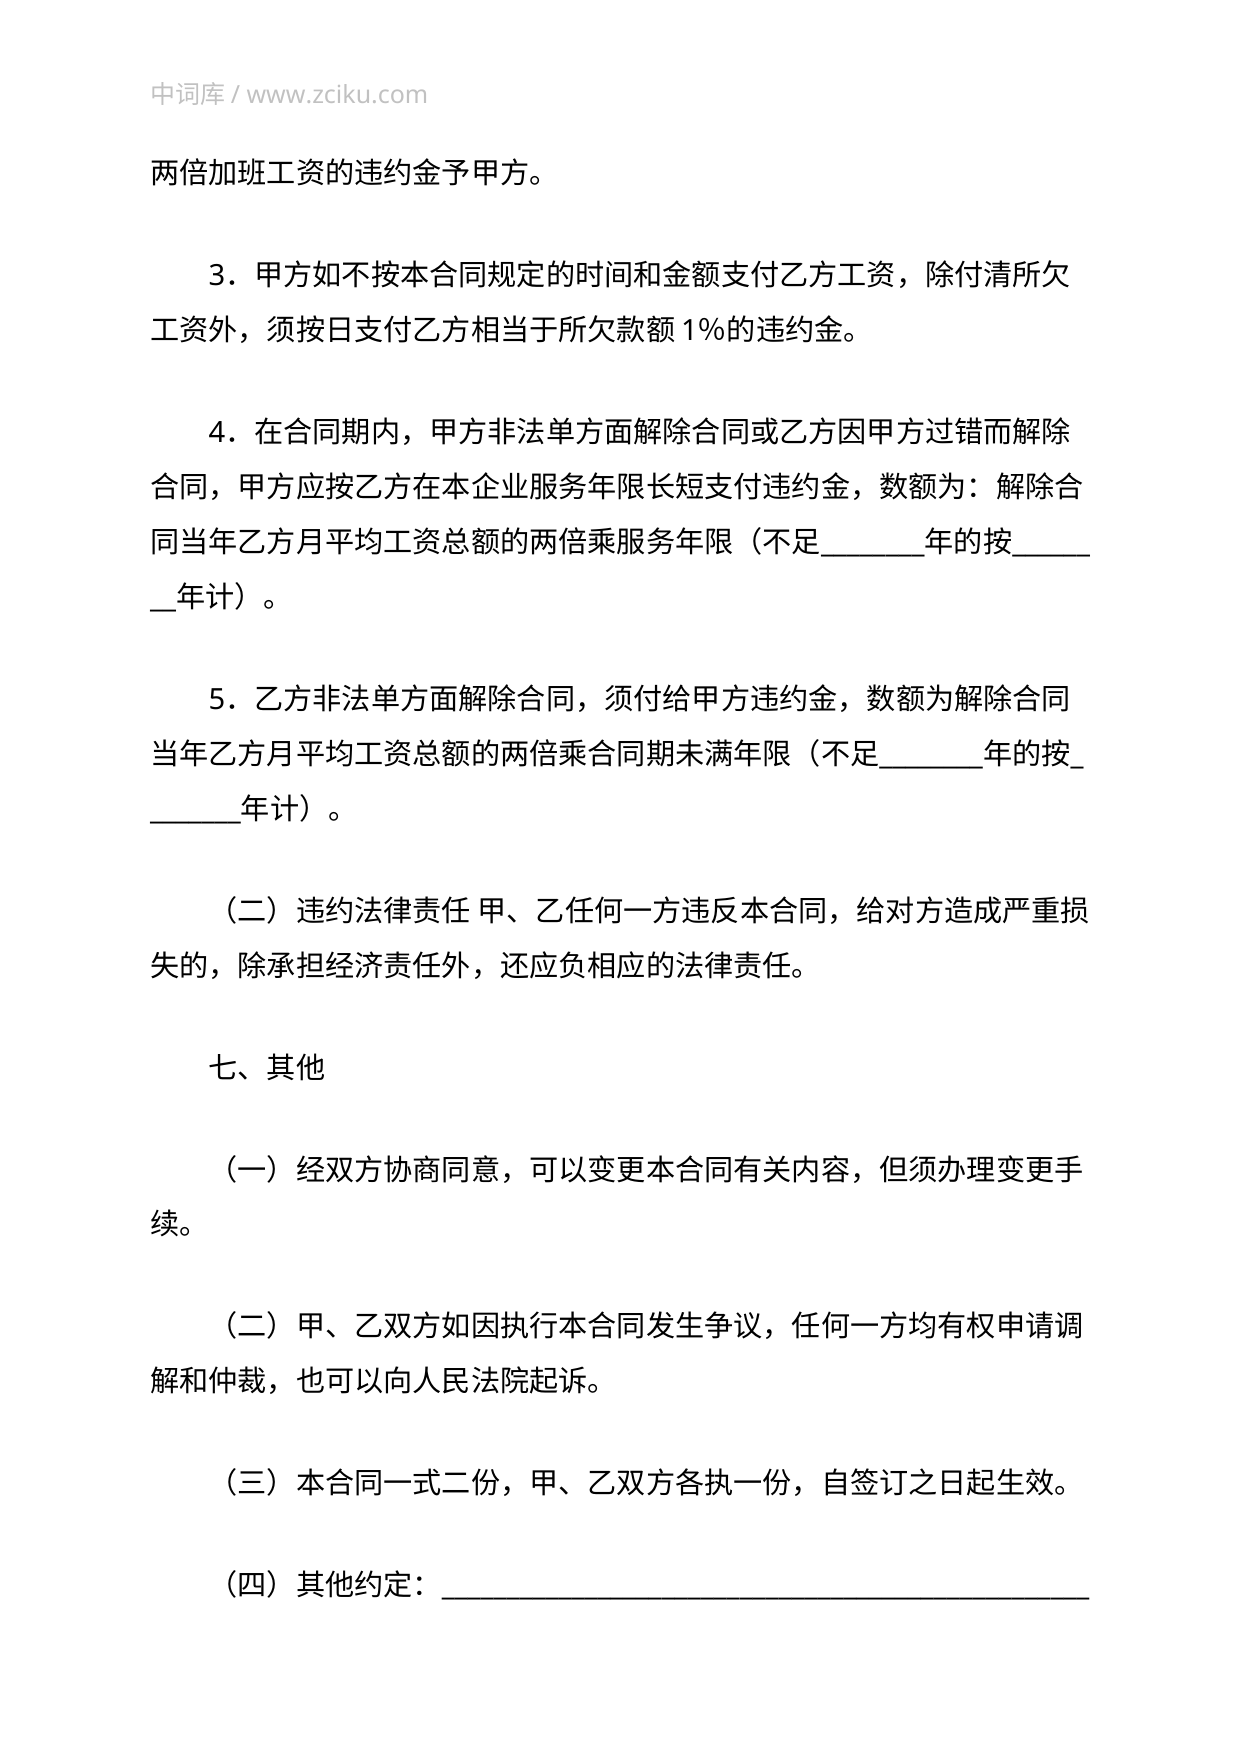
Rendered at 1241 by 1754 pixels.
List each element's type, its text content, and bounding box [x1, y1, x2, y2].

text 3．甲方如不按本合同规定的时间和金额支付乙方工资，除付清所欠工资外，须按日支付乙方相当于所欠款额1％的违约金。 [150, 252, 1090, 349]
text （二）违约法律责任 甲、乙任何一方违反本合同，给对方造成严重损失的，除承担经济责任外，还应负相应的法律责任。 [150, 888, 1090, 985]
text （三）本合同一式二份，甲、乙双方各执一份，自签订之日起生效。 [150, 1459, 1090, 1502]
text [150, 1561, 1090, 1603]
text 4．在合同期内，甲方非法单方面解除合同或乙方因甲方过错而解除合同，甲方应按乙方在本企业服务年限长短支付违约金，数额为：解除合同当年乙方月平均工资总额的两倍乘服务年限（不足________年的按________年计）。 [150, 409, 1090, 616]
text （二）甲、乙双方如因执行本合同发生争议，任何一方均有权申请调解和仲裁，也可以向人民法院起诉。 [150, 1303, 1090, 1400]
text 七、其他 [150, 1044, 1090, 1087]
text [150, 150, 1090, 192]
text 5．乙方非法单方面解除合同，须付给甲方违约金，数额为解除合同当年乙方月平均工资总额的两倍乘合同期未满年限（不足________年的按________年计）。 [150, 676, 1090, 828]
text （一）经双方协商同意，可以变更本合同有关内容，但须办理变更手续。 [150, 1146, 1090, 1243]
